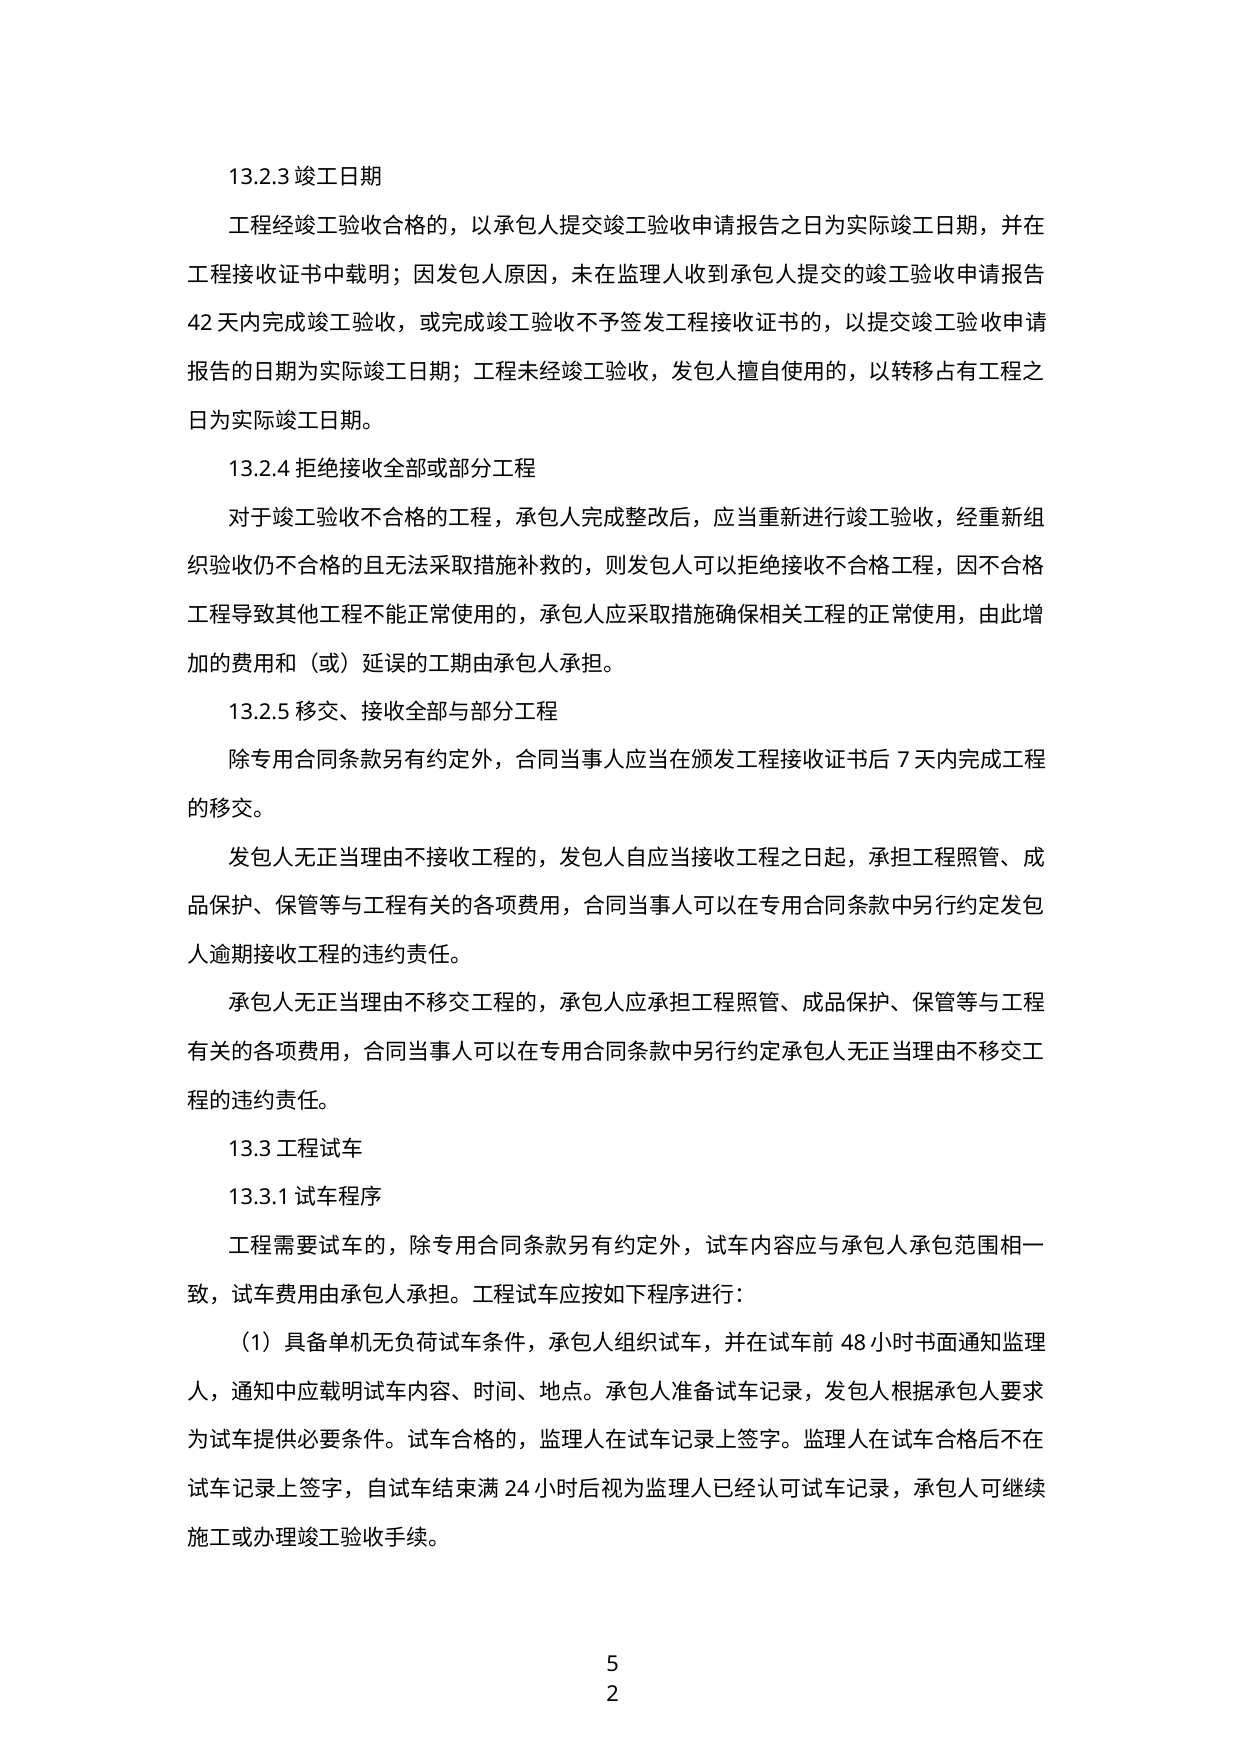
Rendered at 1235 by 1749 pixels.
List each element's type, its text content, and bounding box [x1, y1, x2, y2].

text 13.3.1试车程序 [187, 1179, 1047, 1212]
text 发包人无正当理由不接收工程的，发包人自应当接收工程之日起，承担工程照管、成品保护、保管等与工程有关的各项费用，合同当事人可以在专用合同条款中另行约定发包人逾期接收工程的违约责任。 [187, 839, 1047, 969]
text 13.2.3竣工日期 [187, 159, 1047, 192]
text 承包人无正当理由不移交工程的，承包人应承担工程照管、成品保护、保管等与工程有关的各项费用，合同当事人可以在专用合同条款中另行约定承包人无正当理由不移交工程的违约责任。 [187, 985, 1047, 1115]
text 13.3工程试车 [187, 1131, 1047, 1163]
text 工程需要试车的，除专用合同条款另有约定外，试车内容应与承包人承包范围相一致，试车费用由承包人承担。工程试车应按如下程序进行： [187, 1227, 1047, 1309]
text 13.2.4 拒绝接收全部或部分工程 [187, 451, 1047, 483]
text 对于竣工验收不合格的工程，承包人完成整改后，应当重新进行竣工验收，经重新组织验收仍不合格的且无法采取措施补救的，则发包人可以拒绝接收不合格工程，因不合格工程导致其他工程不能正常使用的，承包人应采取措施确保相关工程的正常使用，由此增加的费用和（或）延误的工期由承包人承担。 [187, 499, 1047, 678]
text （1）具备单机无负荷试车条件，承包人组织试车，并在试车前48小时书面通知监理人，通知中应载明试车内容、时间、地点。承包人准备试车记录，发包人根据承包人要求为试车提供必要条件。试车合格的，监理人在试车记录上签字。监理人在试车合格后不在试车记录上签字，自试车结束满24小时后视为监理人已经认可试车记录，承包人可继续施工或办理竣工验收手续。 [187, 1324, 1047, 1552]
text 除专用合同条款另有约定外，合同当事人应当在颁发工程接收证书后7天内完成工程的移交。 [187, 742, 1047, 823]
text 13.2.5 移交、接收全部与部分工程 [187, 694, 1047, 726]
text 工程经竣工验收合格的，以承包人提交竣工验收申请报告之日为实际竣工日期，并在工程接收证书中载明；因发包人原因，未在监理人收到承包人提交的竣工验收申请报告42天内完成竣工验收，或完成竣工验收不予签发工程接收证书的，以提交竣工验收申请报告的日期为实际竣工日期；工程未经竣工验收，发包人擅自使用的，以转移占有工程之日为实际竣工日期。 [187, 207, 1047, 435]
